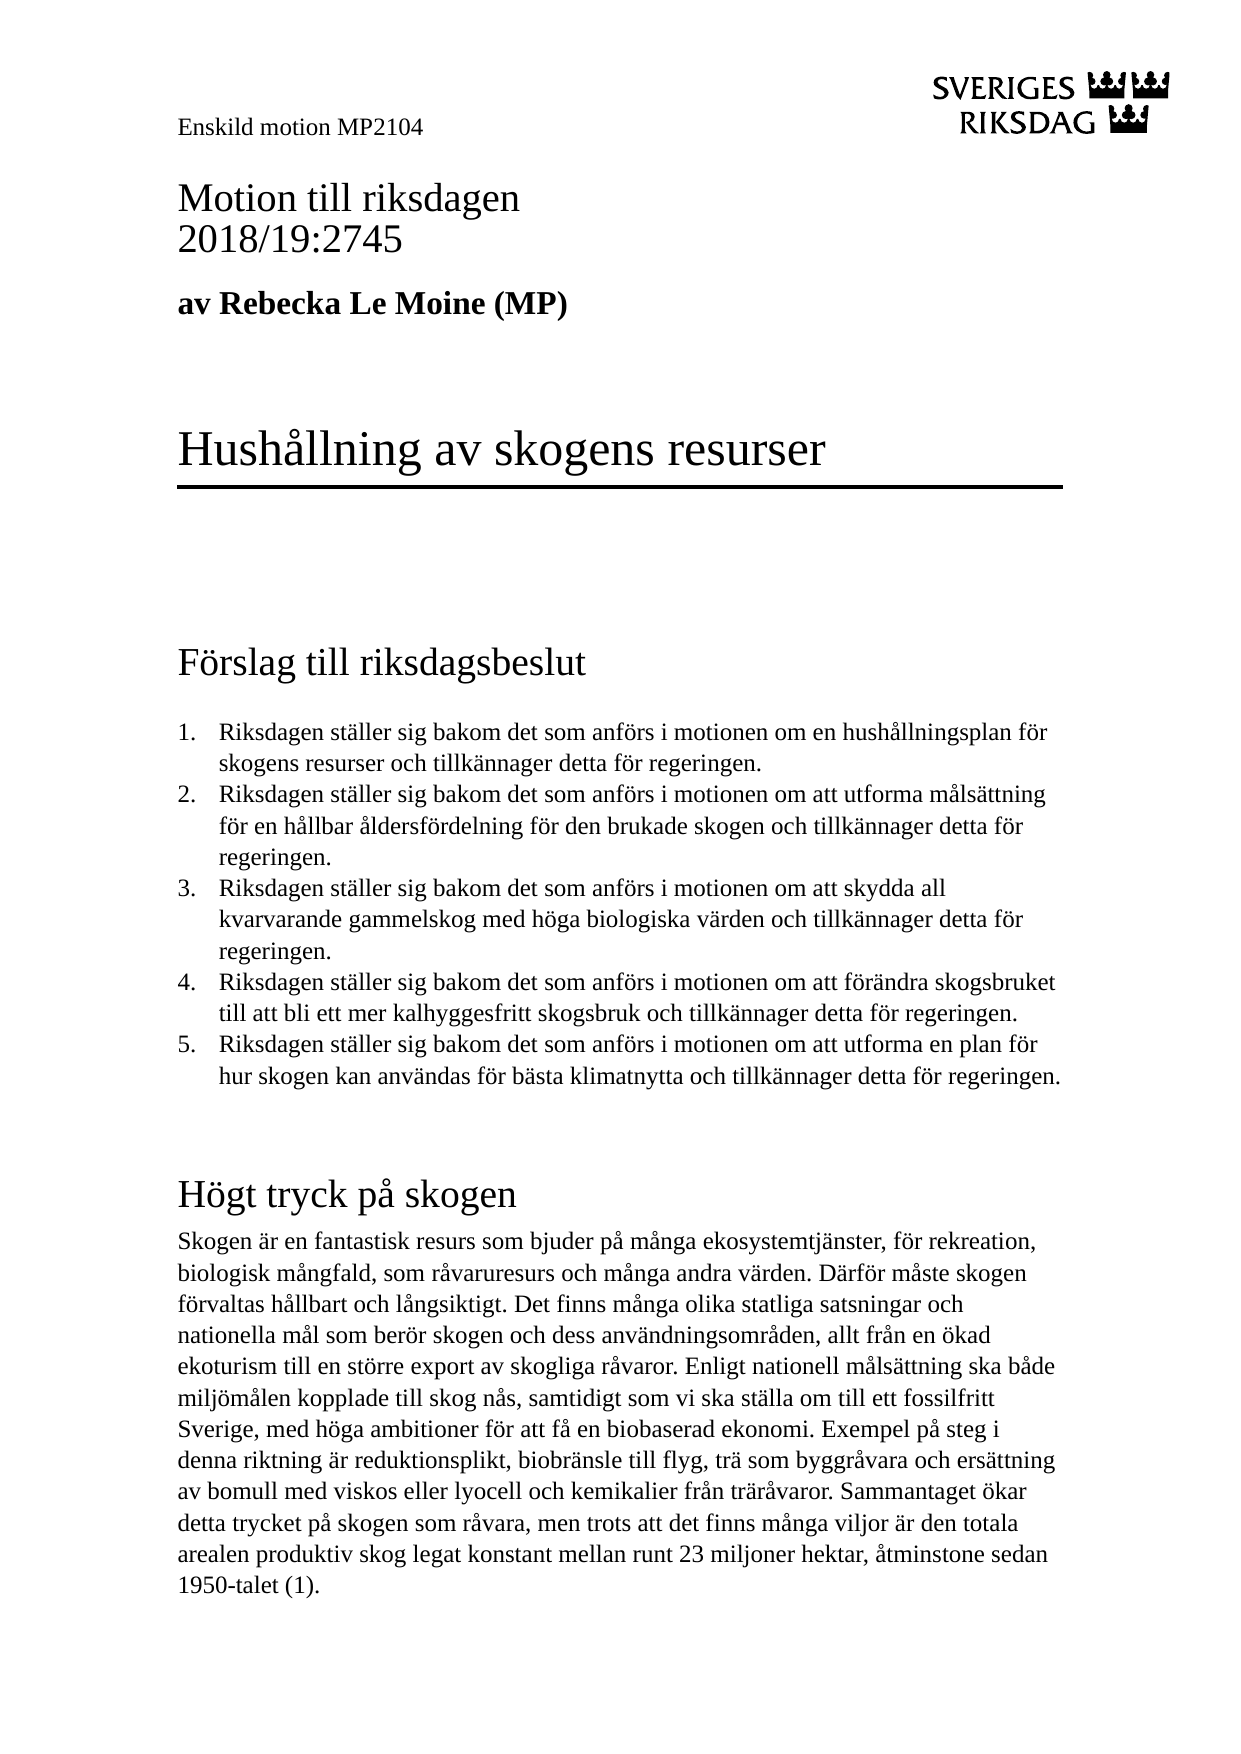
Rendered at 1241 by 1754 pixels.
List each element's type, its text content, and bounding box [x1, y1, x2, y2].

text Skogen är en fantastisk resurs som bjuder på många ekosystemtjänster, för rekreation, biologisk mångfald, som råvaruresurs och många andra värden. Därför måste skogen förvaltas hållbart och långsiktigt. Det finns många olika statliga satsningar och nationella mål som berör skogen och dess användningsområden, allt från en ökad ekoturism till en större export av skogliga råvaror. Enligt nationell målsättning ska både miljömålen kopplade till skog nås, samtidigt som vi ska ställa om till ett fossilfritt Sverige, med höga ambitioner för att få en biobaserad ekonomi. Exempel på steg i denna riktning är reduktionsplikt, biobränsle till flyg, trä som byggråvara och ersättning av bomull med viskos eller lyocell och kemikalier från träråvaror. Sammantaget ökar detta trycket på skogen som råvara, men trots att det finns många viljor är den totala arealen produktiv skog legat konstant mellan runt 23 miljoner hektar, åtminstone sedan 1950-talet (1). [177, 1224, 1063, 1599]
